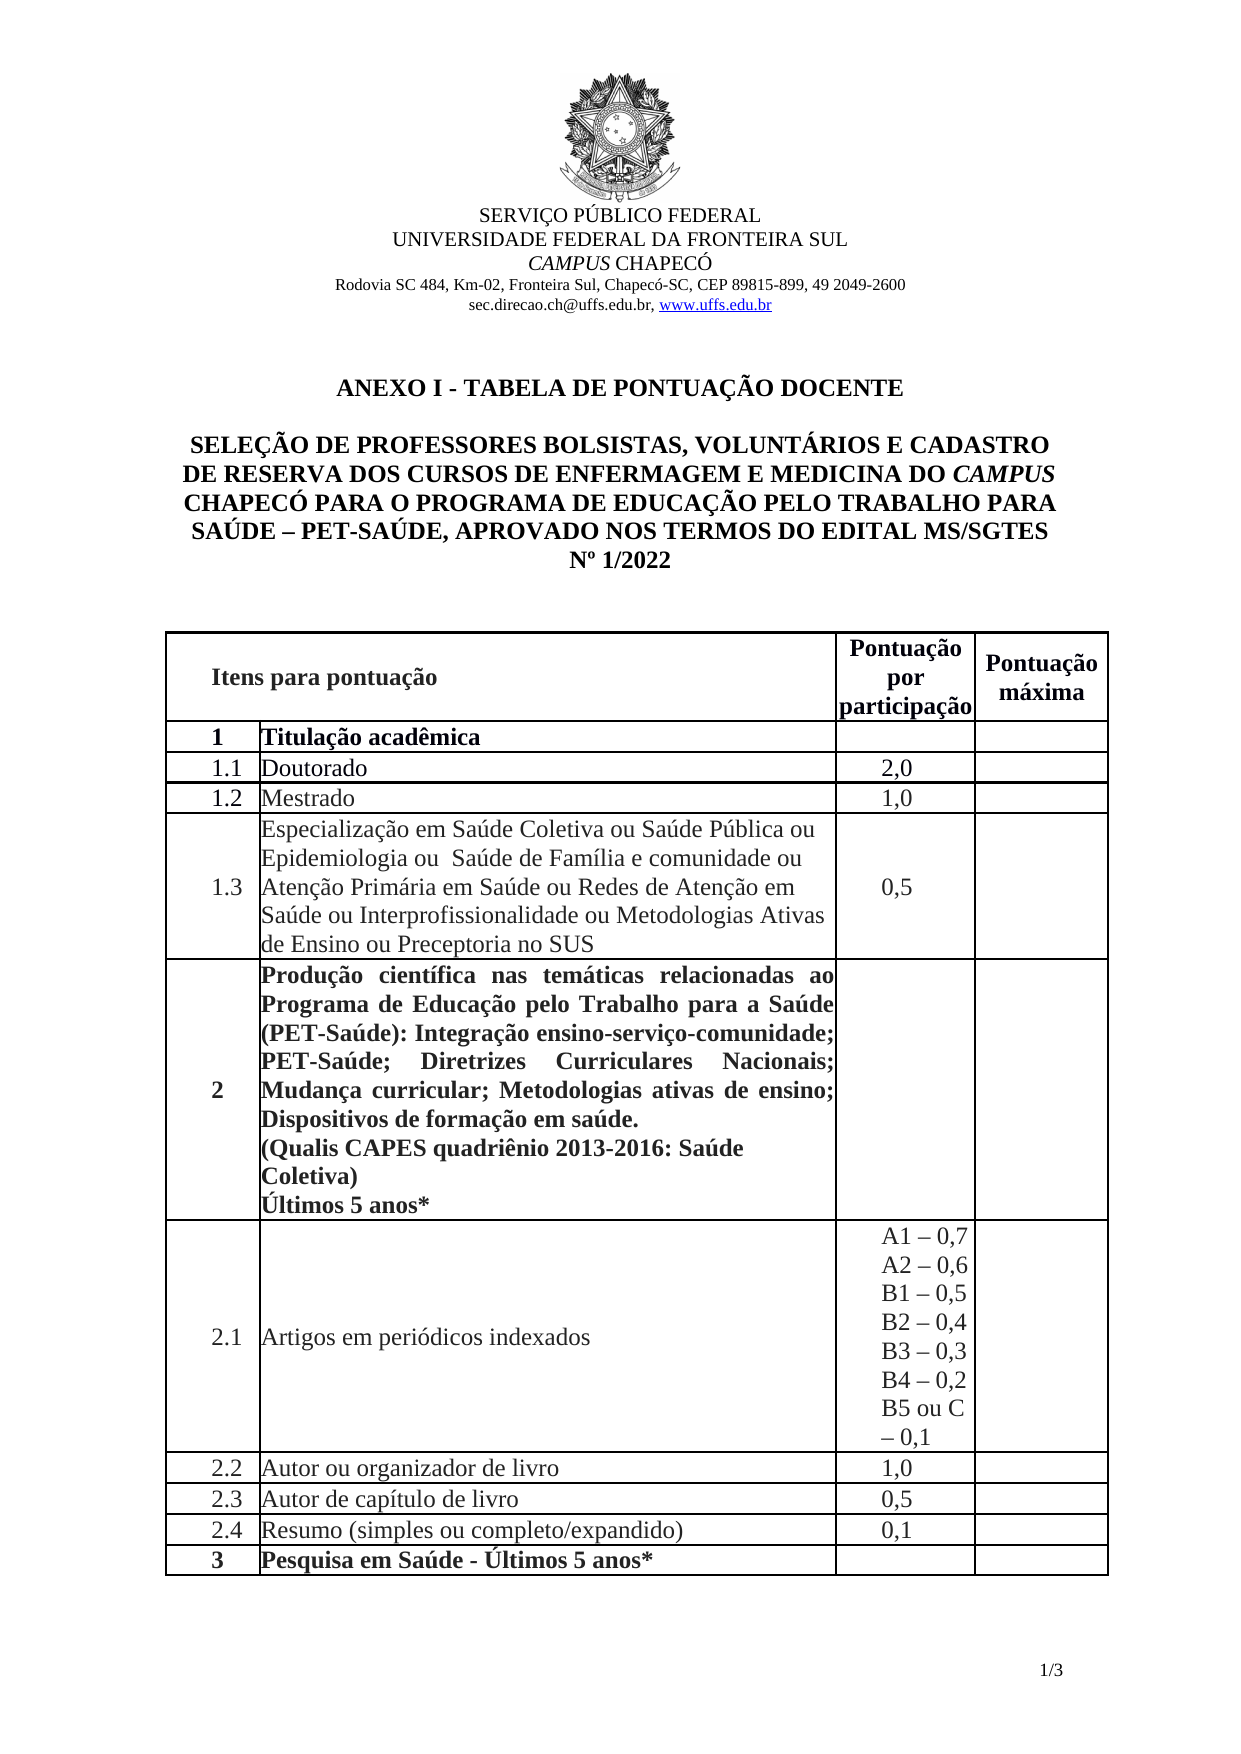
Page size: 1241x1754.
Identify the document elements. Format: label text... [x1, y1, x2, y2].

table_cell Pesquisa em Saúde - Últimos 5 anos* [261, 1546, 835, 1574]
table_cell [976, 784, 1107, 812]
table_cell [837, 960, 974, 1219]
table_cell 2.3 [167, 1484, 259, 1513]
table_cell 2 [167, 960, 259, 1219]
table_cell 1 [167, 722, 259, 751]
table_cell 0,5 [837, 814, 974, 958]
table_cell Artigos em periódicos indexados [261, 1221, 835, 1451]
table_cell [837, 722, 974, 751]
table_cell 3 [167, 1546, 259, 1574]
text ANEXO I - TABELA DE PONTUAÇÃO DOCENTE [177, 373, 1063, 401]
table_cell 1.3 [167, 814, 259, 958]
table_cell [976, 1484, 1107, 1513]
table_cell 1.1 [167, 753, 259, 781]
table_cell [976, 1453, 1107, 1482]
table_cell 1.2 [167, 784, 259, 812]
table_cell 2.1 [167, 1221, 259, 1451]
table_cell Doutorado [261, 753, 835, 781]
table_cell 2.4 [167, 1515, 259, 1543]
table_cell 0,5 [837, 1484, 974, 1513]
picture [559, 73, 681, 203]
table_cell 1,0 [837, 1453, 974, 1482]
table_cell Titulação acadêmica [261, 722, 835, 751]
table_cell 2.2 [167, 1453, 259, 1482]
table_header Pontuação máxima [976, 634, 1107, 720]
table_cell [976, 1221, 1107, 1451]
table_cell 1,0 [837, 784, 974, 812]
table_cell Resumo (simples ou completo/expandido) [261, 1515, 835, 1543]
table_cell Mestrado [261, 784, 835, 812]
table_cell Especialização em Saúde Coletiva ou Saúde Pública ou Epidemiologia ou Saúde de Família e comunidade ou Atenção Primária em Saúde ou Redes de Atenção em Saúde ou Interprofissionalidade ou Metodologias Ativas de Ensino ou Preceptoria no SUS [261, 814, 835, 958]
table_cell 2,0 [837, 753, 974, 781]
table_cell Autor ou organizador de livro [261, 1453, 835, 1482]
table_cell [976, 960, 1107, 1219]
table_cell [976, 1515, 1107, 1543]
table_header Pontuação por participação [837, 634, 974, 720]
table_cell [976, 814, 1107, 958]
table_cell [976, 1546, 1107, 1574]
table_cell Produção científica nas temáticas relacionadas ao Programa de Educação pelo Trabalho para a Saúde (PET-Saúde): Integração ensino-serviço-comunidade; PET-Saúde; Diretrizes Curriculares Nacionais; Mudança curricular; Metodologias ativas de ensino; Dispositivos de formação em saúde. (Qualis CAPES quadriênio 2013-2016: Saúde Coletiva) Últimos 5 anos* [261, 960, 835, 1219]
table_header Itens para pontuação [167, 634, 835, 720]
table_cell [976, 753, 1107, 781]
table_cell [837, 1546, 974, 1574]
text SELEÇÃO DE PROFESSORES BOLSISTAS, VOLUNTÁRIOS E CADASTRO DE RESERVA DOS CURSOS DE ENFERMAGEM E MEDICINA DO CAMPUS CHAPECÓ PARA O PROGRAMA DE EDUCAÇÃO PELO TRABALHO PARA SAÚDE – PET-SAÚDE, APROVADO NOS TERMOS DO EDITAL MS/SGTES Nº 1/2022 [177, 430, 1063, 574]
table_cell A1 – 0,7 A2 – 0,6 B1 – 0,5 B2 – 0,4 B3 – 0,3 B4 – 0,2 B5 ou C – 0,1 [837, 1221, 974, 1451]
table_cell Autor de capítulo de livro [261, 1484, 835, 1513]
table_cell [976, 722, 1107, 751]
table_cell 0,1 [837, 1515, 974, 1543]
